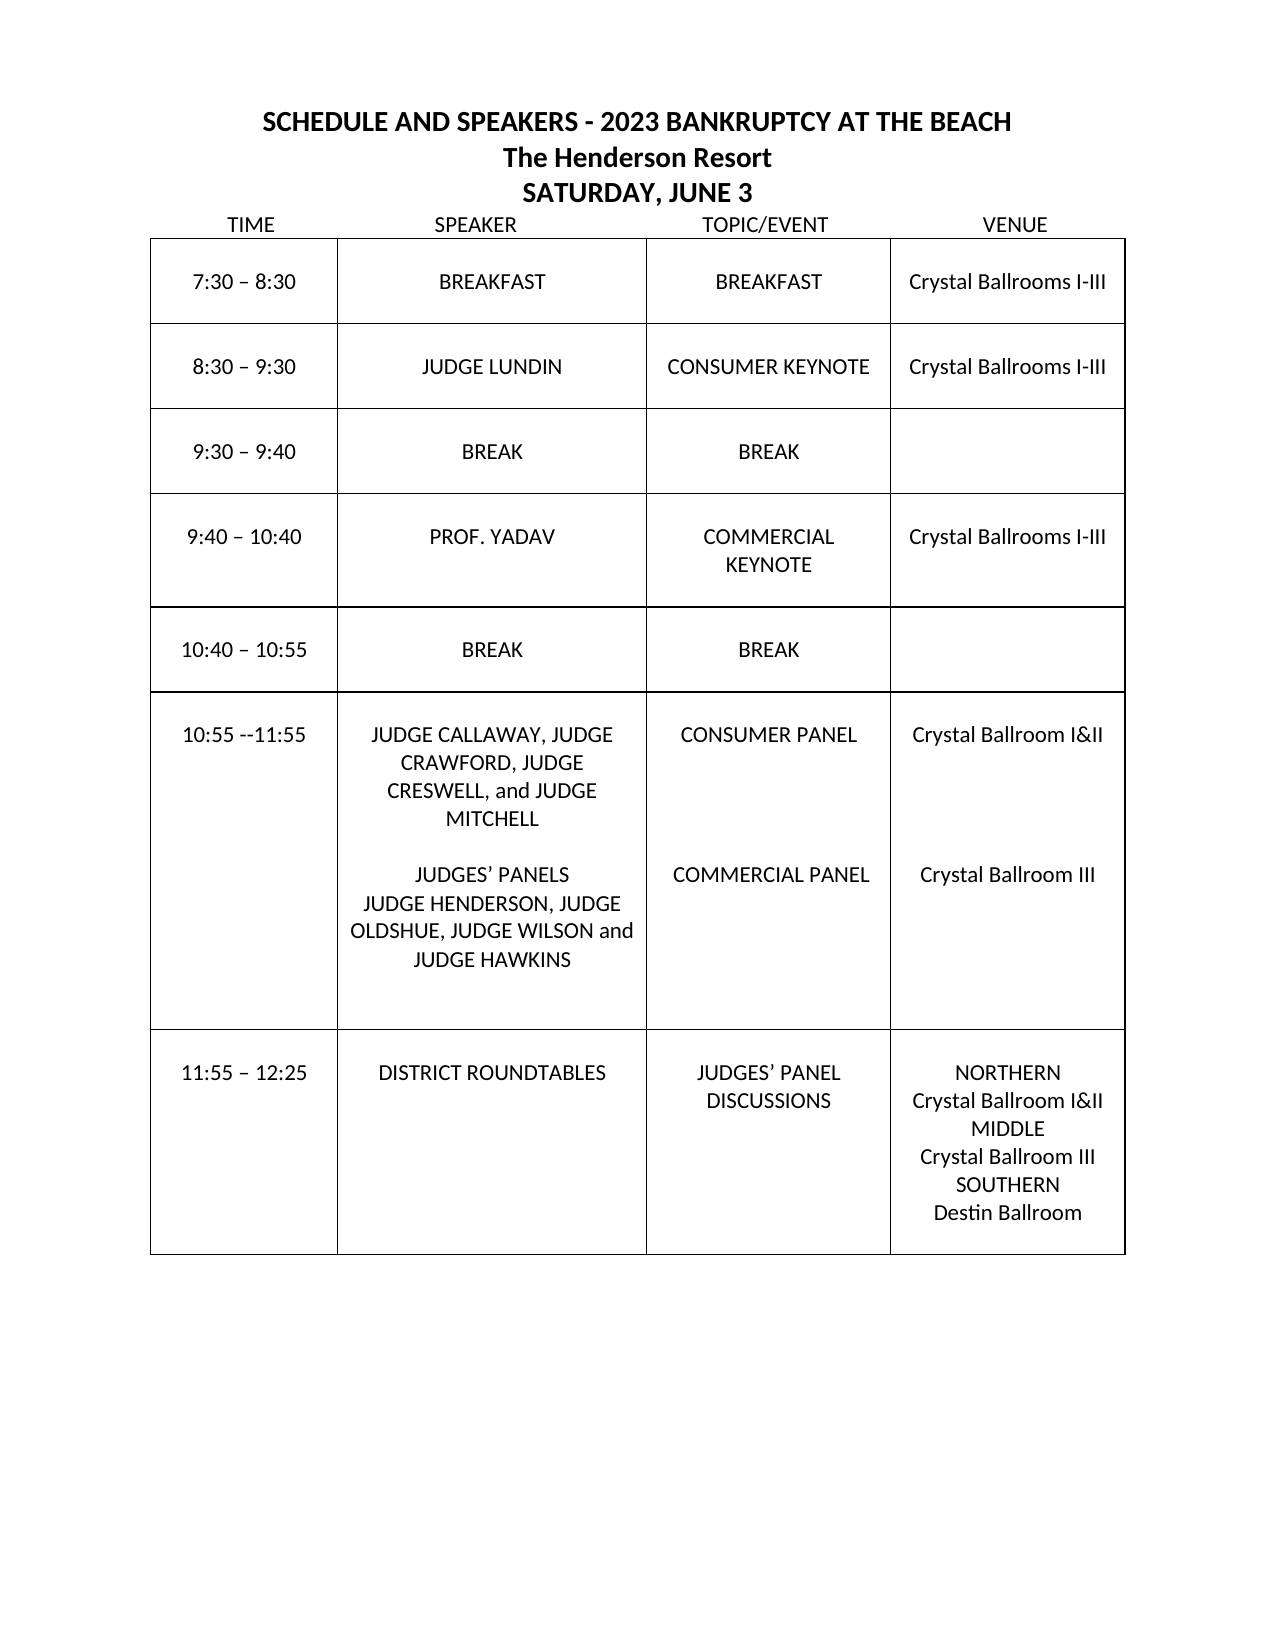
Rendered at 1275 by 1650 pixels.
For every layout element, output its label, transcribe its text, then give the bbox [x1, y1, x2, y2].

table_cell Crystal Ballrooms I-III [891, 324, 1124, 408]
table_cell 9:40 – 10:40 [151, 494, 337, 606]
table_cell NORTHERN Crystal Ballroom I&II MIDDLE Crystal Ballroom III SOUTHERN Destin Ballroom [891, 1030, 1124, 1254]
table_cell COMMERCIAL KEYNOTE [647, 494, 890, 606]
table_header 7:30 – 8:30 [151, 239, 337, 323]
table_cell 11:55 – 12:25 [151, 1030, 337, 1254]
table_cell Crystal Ballrooms I-III [891, 494, 1124, 606]
table_cell BREAK [647, 409, 890, 493]
table_cell CONSUMER PANEL COMMERCIAL PANEL [647, 693, 890, 1029]
text The Henderson Resort [150, 139, 1125, 174]
table_cell JUDGE CALLAWAY, JUDGE CRAWFORD, JUDGE CRESWELL, and JUDGE MITCHELL JUDGES’ PANELS JUDGE HENDERSON, JUDGE OLDSHUE, JUDGE WILSON and JUDGE HAWKINS [338, 693, 646, 1029]
table_cell BREAK [338, 608, 646, 691]
table_header BREAKFAST [647, 239, 890, 323]
table_cell 10:55 --11:55 [151, 693, 337, 1029]
table_cell 10:40 – 10:55 [151, 608, 337, 691]
table_cell 9:30 – 9:40 [151, 409, 337, 493]
table_header BREAKFAST [338, 239, 646, 323]
table_cell [891, 608, 1124, 691]
table_cell JUDGE LUNDIN [338, 324, 646, 408]
table_cell JUDGES’ PANEL DISCUSSIONS [647, 1030, 890, 1254]
text SCHEDULE AND SPEAKERS - 2023 BANKRUPTCY AT THE BEACH [150, 103, 1125, 139]
table_cell BREAK [338, 409, 646, 493]
table_cell [891, 409, 1124, 493]
text TIME SPEAKER TOPIC/EVENT VENUE [150, 210, 1125, 238]
table_header Crystal Ballrooms I-III [891, 239, 1124, 323]
table_cell 8:30 – 9:30 [151, 324, 337, 408]
table_cell Crystal Ballroom I&II Crystal Ballroom III [891, 693, 1124, 1029]
text SATURDAY, JUNE 3 [150, 174, 1125, 210]
table_cell PROF. YADAV [338, 494, 646, 606]
table_cell DISTRICT ROUNDTABLES [338, 1030, 646, 1254]
table_cell BREAK [647, 608, 890, 691]
table_cell CONSUMER KEYNOTE [647, 324, 890, 408]
